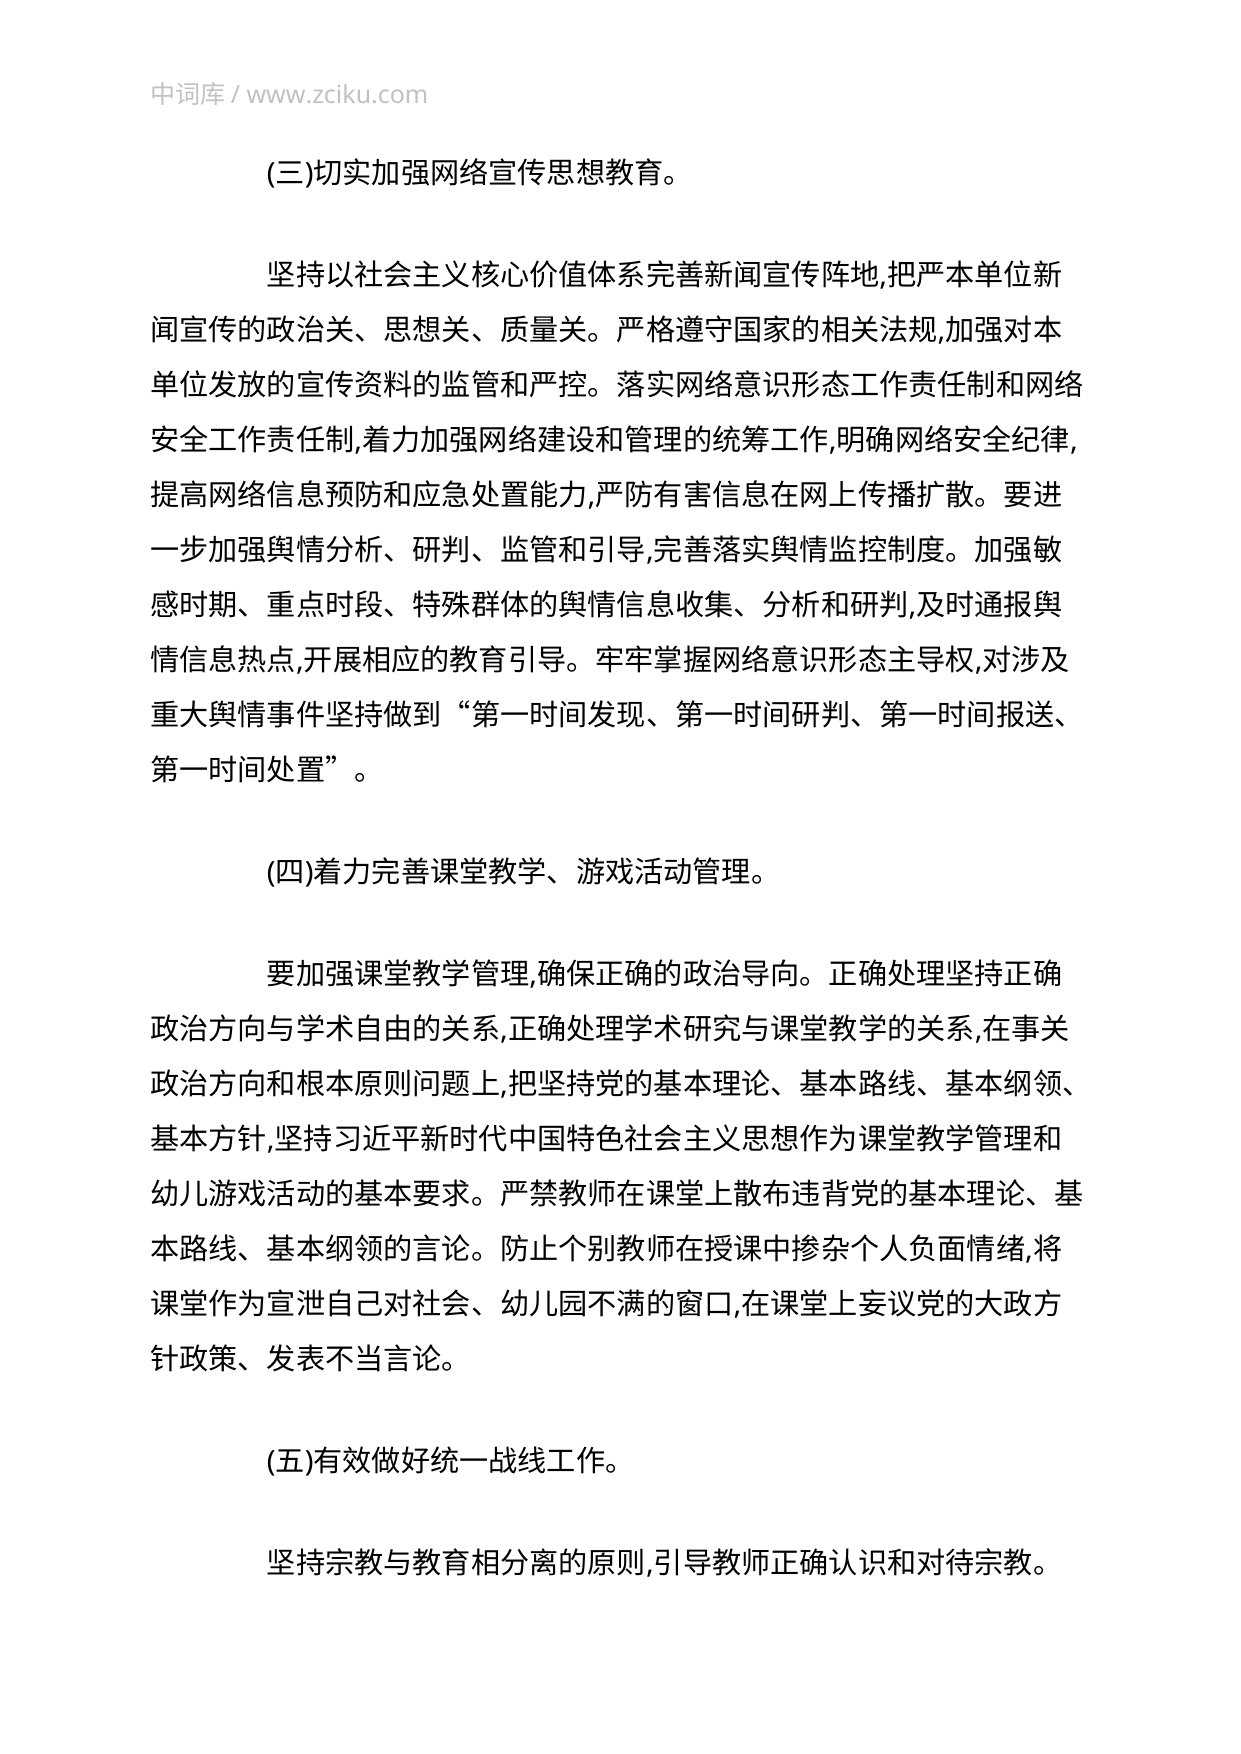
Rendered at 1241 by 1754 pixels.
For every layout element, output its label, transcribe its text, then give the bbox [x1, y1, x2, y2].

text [150, 1539, 1090, 1582]
text 坚持以社会主义核心价值体系完善新闻宣传阵地,把严本单位新闻宣传的政治关、思想关、质量关。严格遵守国家的相关法规,加强对本单位发放的宣传资料的监管和严控。落实网络意识形态工作责任制和网络安全工作责任制,着力加强网络建设和管理的统筹工作,明确网络安全纪律,提高网络信息预防和应急处置能力,严防有害信息在网上传播扩散。要进一步加强舆情分析、研判、监管和引导,完善落实舆情监控制度。加强敏感时期、重点时段、特殊群体的舆情信息收集、分析和研判,及时通报舆情信息热点,开展相应的教育引导。牢牢掌握网络意识形态主导权,对涉及重大舆情事件坚持做到“第一时间发现、第一时间研判、第一时间报送、第一时间处置”。 [150, 252, 1090, 789]
text (三)切实加强网络宣传思想教育。 [150, 150, 1090, 192]
text 要加强课堂教学管理,确保正确的政治导向。正确处理坚持正确政治方向与学术自由的关系,正确处理学术研究与课堂教学的关系,在事关政治方向和根本原则问题上,把坚持党的基本理论、基本路线、基本纲领、基本方针,坚持习近平新时代中国特色社会主义思想作为课堂教学管理和幼儿游戏活动的基本要求。严禁教师在课堂上散布违背党的基本理论、基本路线、基本纲领的言论。防止个别教师在授课中掺杂个人负面情绪,将课堂作为宣泄自己对社会、幼儿园不满的窗口,在课堂上妄议党的大政方针政策、发表不当言论。 [150, 951, 1090, 1378]
text (五)有效做好统一战线工作。 [150, 1437, 1090, 1479]
text (四)着力完善课堂教学、游戏活动管理。 [150, 848, 1090, 891]
